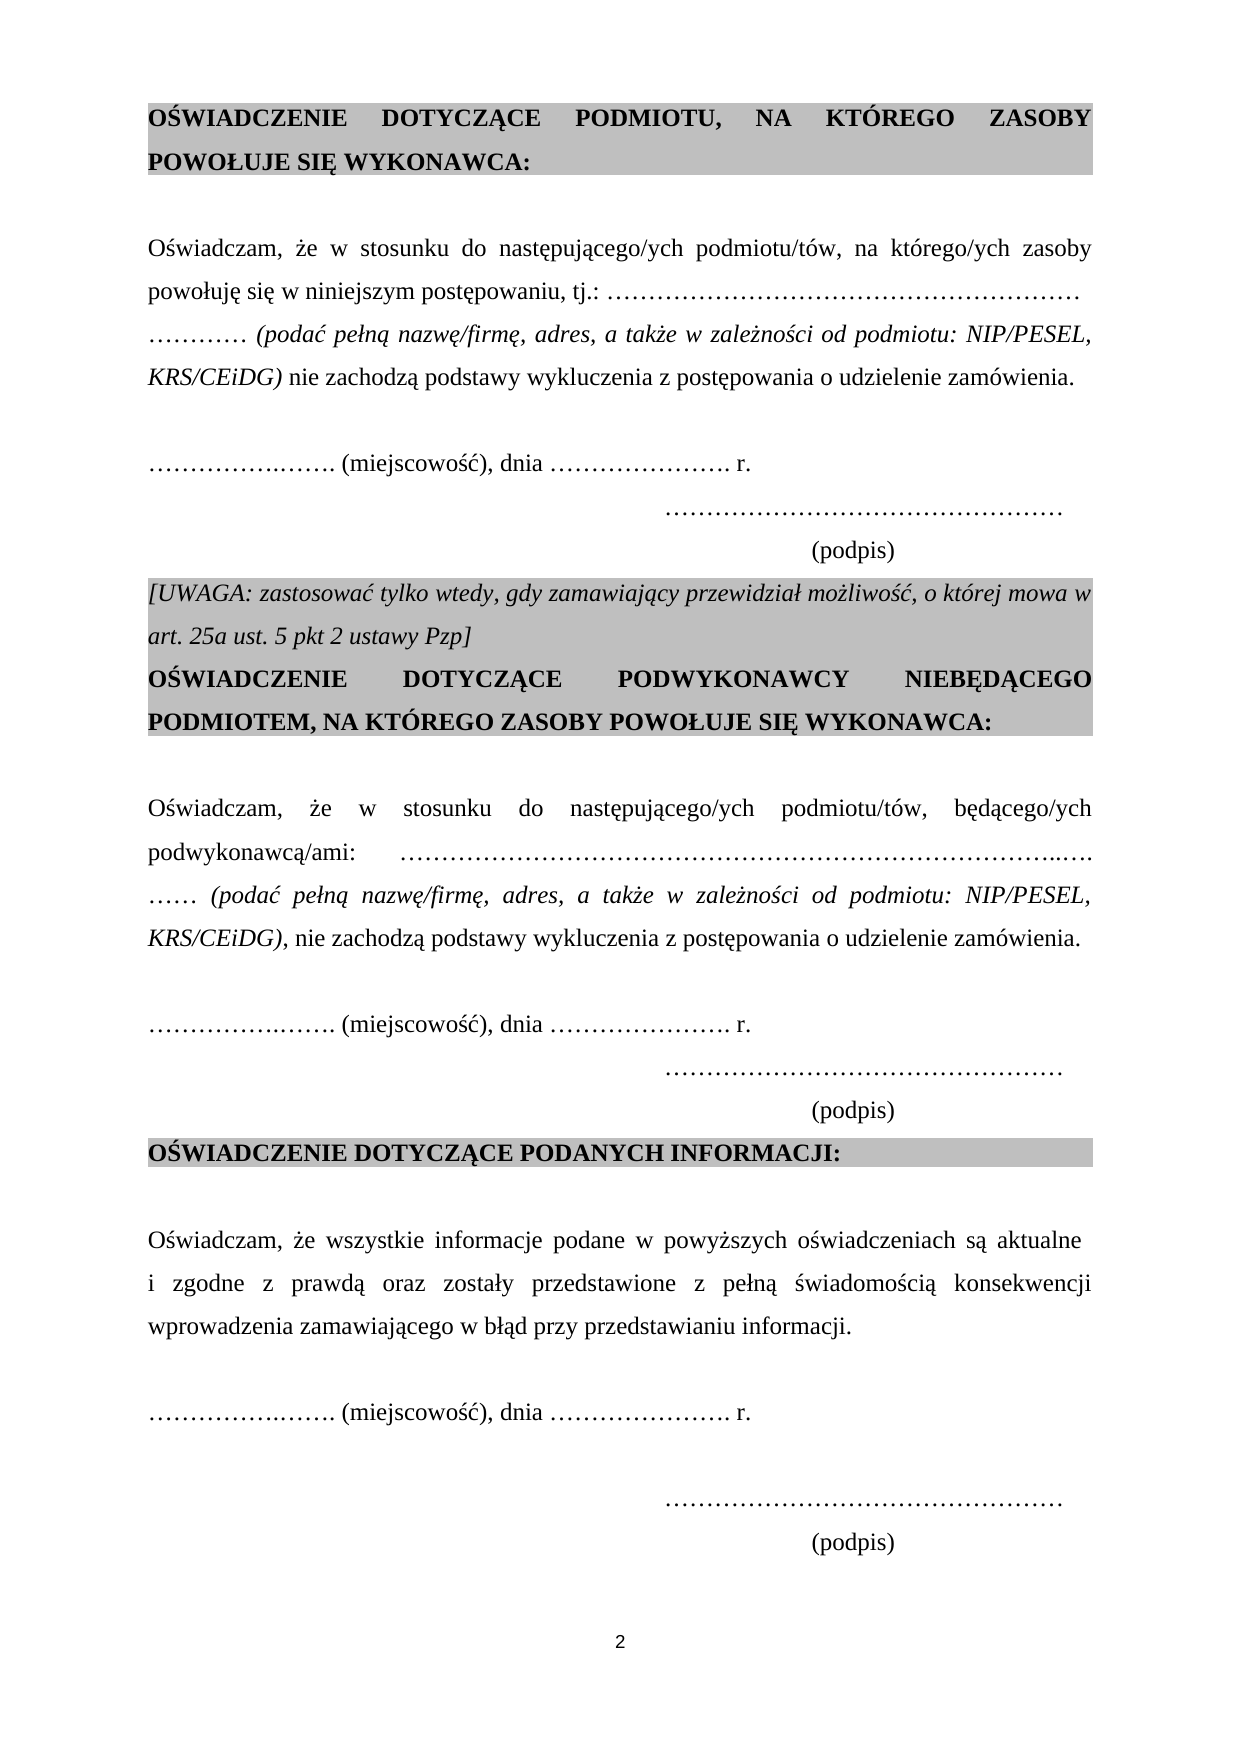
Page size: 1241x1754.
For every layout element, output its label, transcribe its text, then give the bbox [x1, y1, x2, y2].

text …………….……. (miejscowość), dnia …………………. r. [148, 448, 1093, 477]
text Oświadczam, że wszystkie informacje podane w powyższych oświadczeniach są aktualne i zgodne z prawdą oraz zostały przedstawione z pełną świadomością konsekwencji wprowadzenia zamawiającego w błąd przy przedstawianiu informacji. [148, 1225, 1093, 1340]
text ………………………………………… [148, 492, 1093, 520]
text OŚWIADCZENIE DOTYCZĄCE PODWYKONAWCY NIEBĘDĄCEGO PODMIOTEM, NA KTÓREGO ZASOBY POWOŁUJE SIĘ WYKONAWCA: [148, 664, 1093, 736]
text OŚWIADCZENIE DOTYCZĄCE PODMIOTU, NA KTÓREGO ZASOBY POWOŁUJE SIĘ WYKONAWCA: [148, 103, 1093, 175]
text (podpis) [738, 1095, 1093, 1124]
text (podpis) [738, 535, 1093, 563]
text (podpis) [738, 1527, 1093, 1555]
text …………….……. (miejscowość), dnia …………………. r. [148, 1009, 1093, 1038]
text ………………………………………… [148, 1483, 1093, 1512]
text Oświadczam, że w stosunku do następującego/ych podmiotu/tów, na którego/ych zasoby powołuję się w niniejszym postępowaniu, tj.: …………………………………………………………… (podać pełną nazwę/firmę, adres, a także w zależności od podmiotu: NIP/PESEL, KRS/CEiDG) nie zachodzą podstawy wykluczenia z postępowania o udzielenie zamówienia. [148, 233, 1093, 391]
text OŚWIADCZENIE DOTYCZĄCE PODANYCH INFORMACJI: [148, 1138, 1093, 1167]
text ………………………………………… [148, 1052, 1093, 1081]
text [UWAGA: zastosować tylko wtedy, gdy zamawiający przewidział możliwość, o której mowa w art. 25a ust. 5 pkt 2 ustawy Pzp] [148, 578, 1093, 650]
text …………….……. (miejscowość), dnia …………………. r. [148, 1397, 1093, 1426]
text Oświadczam, że w stosunku do następującego/ych podmiotu/tów, będącego/ych podwykonawcą/ami: ……………………………………………………………………..….…… (podać pełną nazwę/firmę, adres, a także w zależności od podmiotu: NIP/PESEL, KRS/CEiDG), nie zachodzą podstawy wykluczenia z postępowania o udzielenie zamówienia. [148, 793, 1093, 952]
